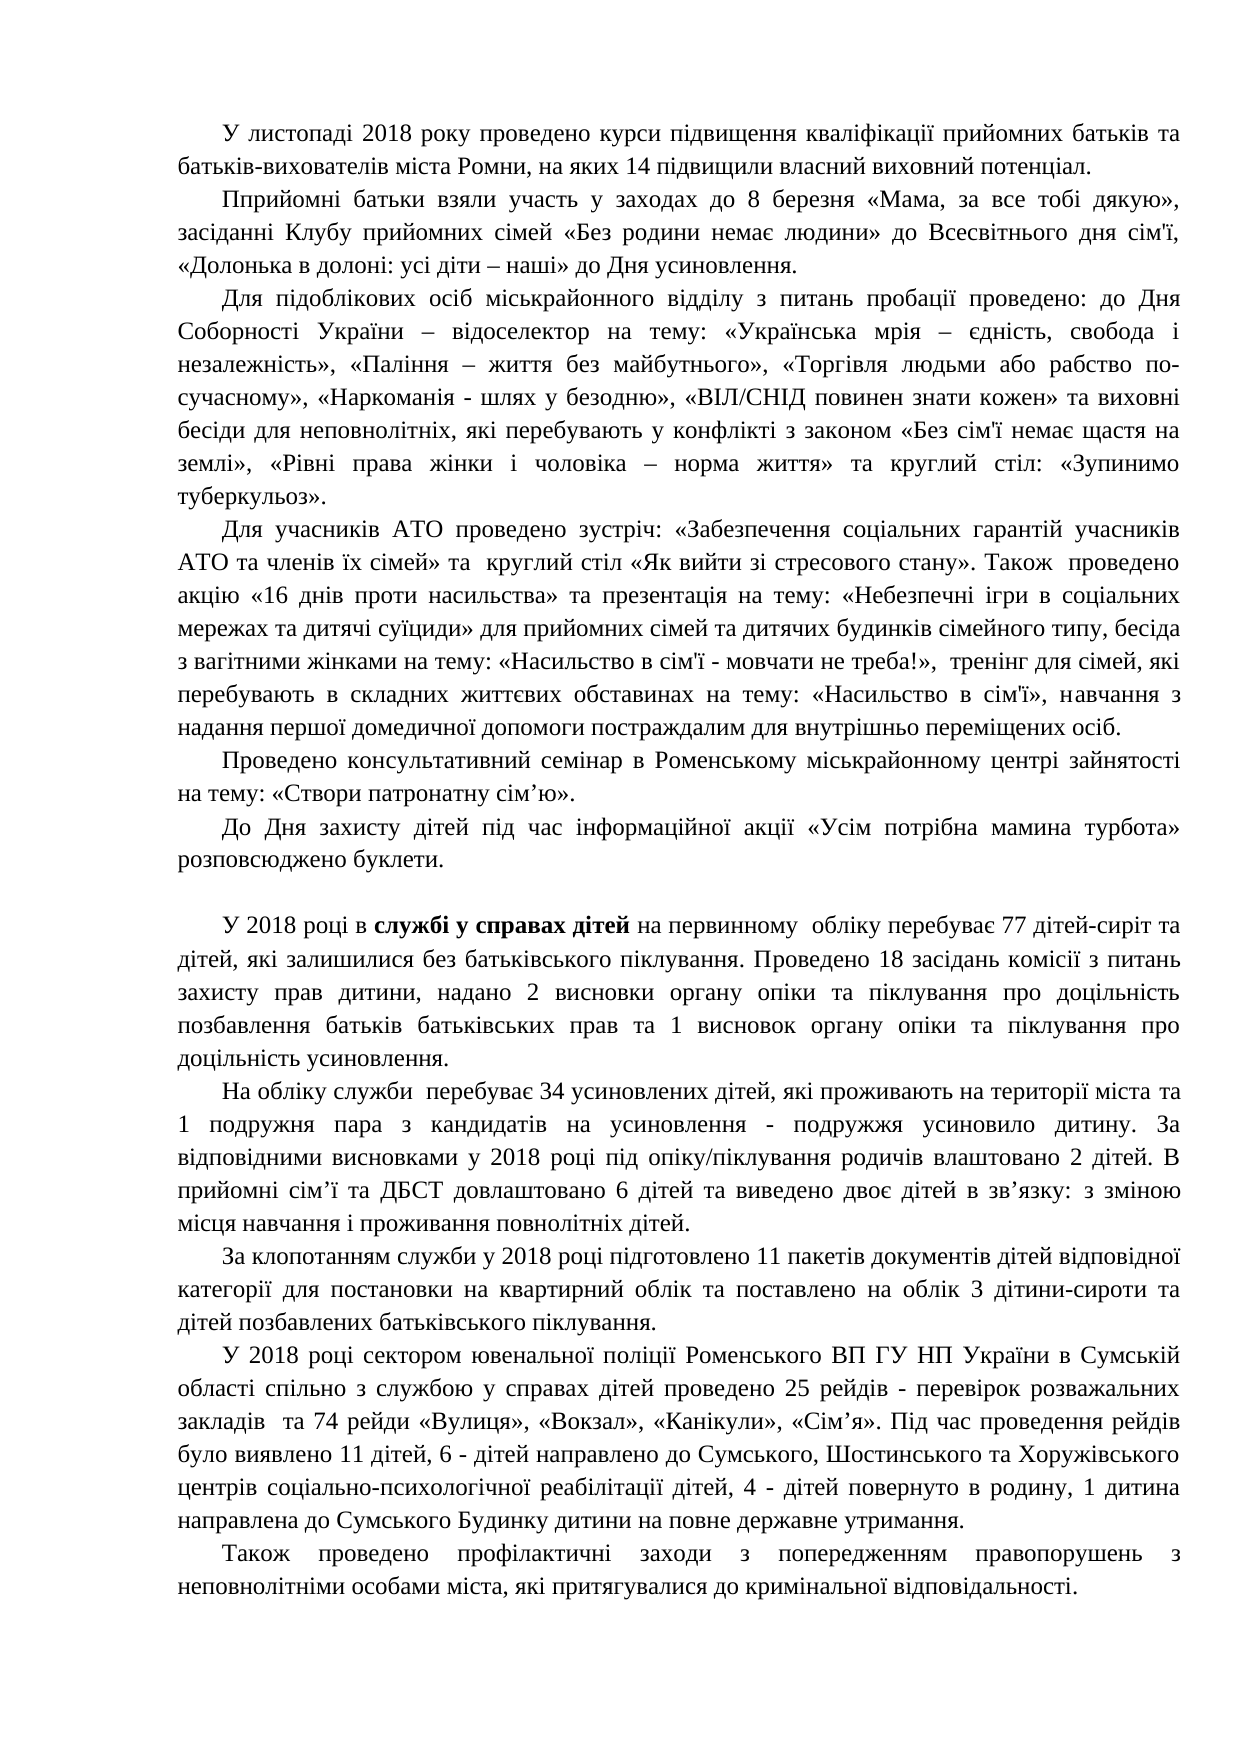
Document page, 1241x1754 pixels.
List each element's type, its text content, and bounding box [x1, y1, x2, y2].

text Для учасників АТО проведено зустріч: «Забезпечення соціальних гарантій учасників АТО та членів їх сімей» та круглий стіл «Як вийти зі стресового стану». Також проведено акцію «16 днів проти насильства» та презентація на тему: «Небезпечні ігри в соціальних мережах та дитячі суїциди» для прийомних сімей та дитячих будинків сімейного типу, бесіда з вагітними жінками на тему: «Насильство в сім'ї - мовчати не треба!», тренінг для сімей, які перебувають в складних життєвих обставинах на тему: «Насильство в сім'ї», навчання з надання першої домедичної допомоги постраждалим для внутрішньо переміщених осіб. [177, 514, 1181, 741]
text На обліку служби перебуває 34 усиновлених дітей, які проживають на території міста та 1 подружня пара з кандидатів на усиновлення - подружжя усиновило дитину. За відповідними висновками у 2018 році під опіку/піклування родичів влаштовано 2 дітей. В прийомні сім’ї та ДБСТ довлаштовано 6 дітей та виведено двоє дітей в зв’язку: з зміною місця навчання і проживання повнолітніх дітей. [177, 1076, 1181, 1237]
text Пприйомні батьки взяли участь у заходах до 8 березня «Мама, за все тобі дякую», засіданні Клубу прийомних сімей «Без родини немає людини» до Всесвітнього дня сім'ї, «Долонька в долоні: усі діти – наші» до Дня усиновлення. [177, 184, 1181, 279]
text Для підоблікових осіб міськрайонного відділу з питань пробації проведено: до Дня Соборності України – відоселектор на тему: «Українська мрія – єдність, свобода і незалежність», «Паління – життя без майбутнього», «Торгівля людьми або рабство по-сучасному», «Наркоманія - шлях у безодню», «ВІЛ/СНІД повинен знати кожен» та виховні бесіди для неповнолітніх, які перебувають у конфлікті з законом «Без сім'ї немає щастя на землі», «Рівні права жінки і чоловіка – норма життя» та круглий стіл: «Зупинимо туберкульоз». [177, 283, 1181, 510]
text За клопотанням служби у 2018 році підготовлено 11 пакетів документів дітей відповідної категорії для постановки на квартирний облік та поставлено на облік 3 дітини-сироти та дітей позбавлених батьківського піклування. [177, 1241, 1181, 1336]
text У 2018 році в службі у справах дітей на первинному обліку перебуває 77 дітей-сиріт та дітей, які залишилися без батьківського піклування. Проведено 18 засідань комісії з питань захисту прав дитини, надано 2 висновки органу опіки та піклування про доцільність позбавлення батьків батьківських прав та 1 висновок органу опіки та піклування про доцільність усиновлення. [177, 911, 1181, 1071]
text У листопаді 2018 року проведено курси підвищення кваліфікації прийомних батьків та батьків-вихователів міста Ромни, на яких 14 підвищили власний виховний потенціал. [177, 118, 1181, 180]
text До Дня захисту дітей під час інформаційної акції «Усім потрібна мамина турбота» розповсюджено буклети. [177, 812, 1181, 873]
text Проведено консультативний семінар в Роменському міськрайонному центрі зайнятості на тему: «Створи патронатну сім’ю». [177, 746, 1181, 807]
text Також проведено профілактичні заходи з попередженням правопорушень з неповнолітніми особами міста, які притягувалися до кримінальної відповідальності. [177, 1538, 1181, 1600]
text У 2018 році сектором ювенальної поліції Роменського ВП ГУ НП України в Сумській області спільно з службою у справах дітей проведено 25 рейдів - перевірок розважальних закладів та 74 рейди «Вулиця», «Вокзал», «Канікули», «Сім’я». Під час проведення рейдів було виявлено 11 дітей, 6 - дітей направлено до Сумського, Шостинського та Хоружівського центрів соціально-психологічної реабілітації дітей, 4 - дітей повернуто в родину, 1 дитина направлена до Сумського Будинку дитини на повне державне утримання. [177, 1340, 1181, 1534]
